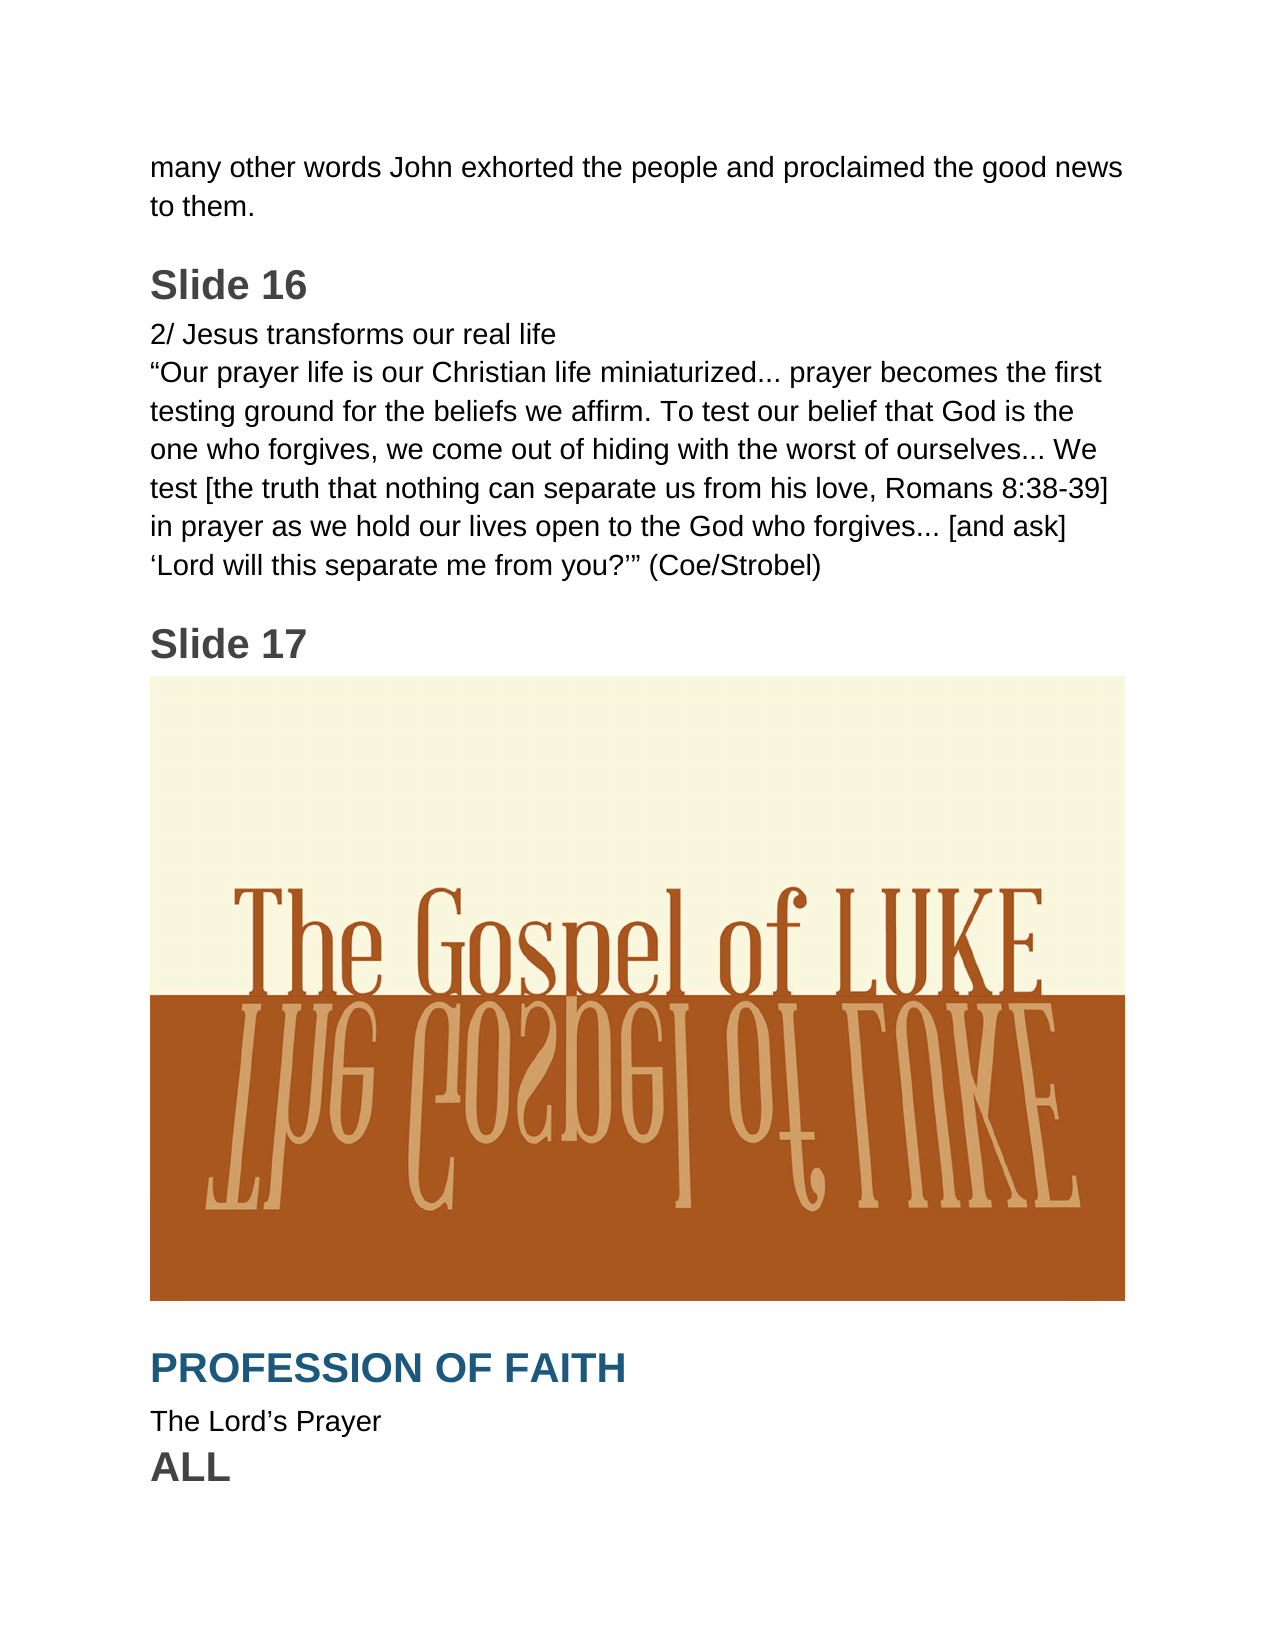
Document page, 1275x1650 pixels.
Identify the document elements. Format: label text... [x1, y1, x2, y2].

text The Lord’s Prayer [150, 1404, 1125, 1437]
text “Our prayer life is our Christian life miniaturized... prayer becomes the first testing ground for the beliefs we affirm. To test our belief that God is the one who forgives, we come out of hiding with the worst of ourselves... We test [the truth that nothing can separate us from his love, Romans 8:38-39] in prayer as we hold our lives open to the God who forgives... [and ask] ‘Lord will this separate me from you?’” (Coe/Strobel) [150, 355, 1125, 581]
picture [150, 676, 1125, 1301]
text 2/ Jesus transforms our real life [150, 317, 1125, 350]
subtitle Slide 16 [150, 260, 1125, 308]
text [150, 150, 1125, 222]
subtitle Slide 17 [150, 620, 1125, 668]
text ALL [150, 1442, 1125, 1490]
subtitle PROFESSION OF FAITH [150, 1343, 1125, 1391]
